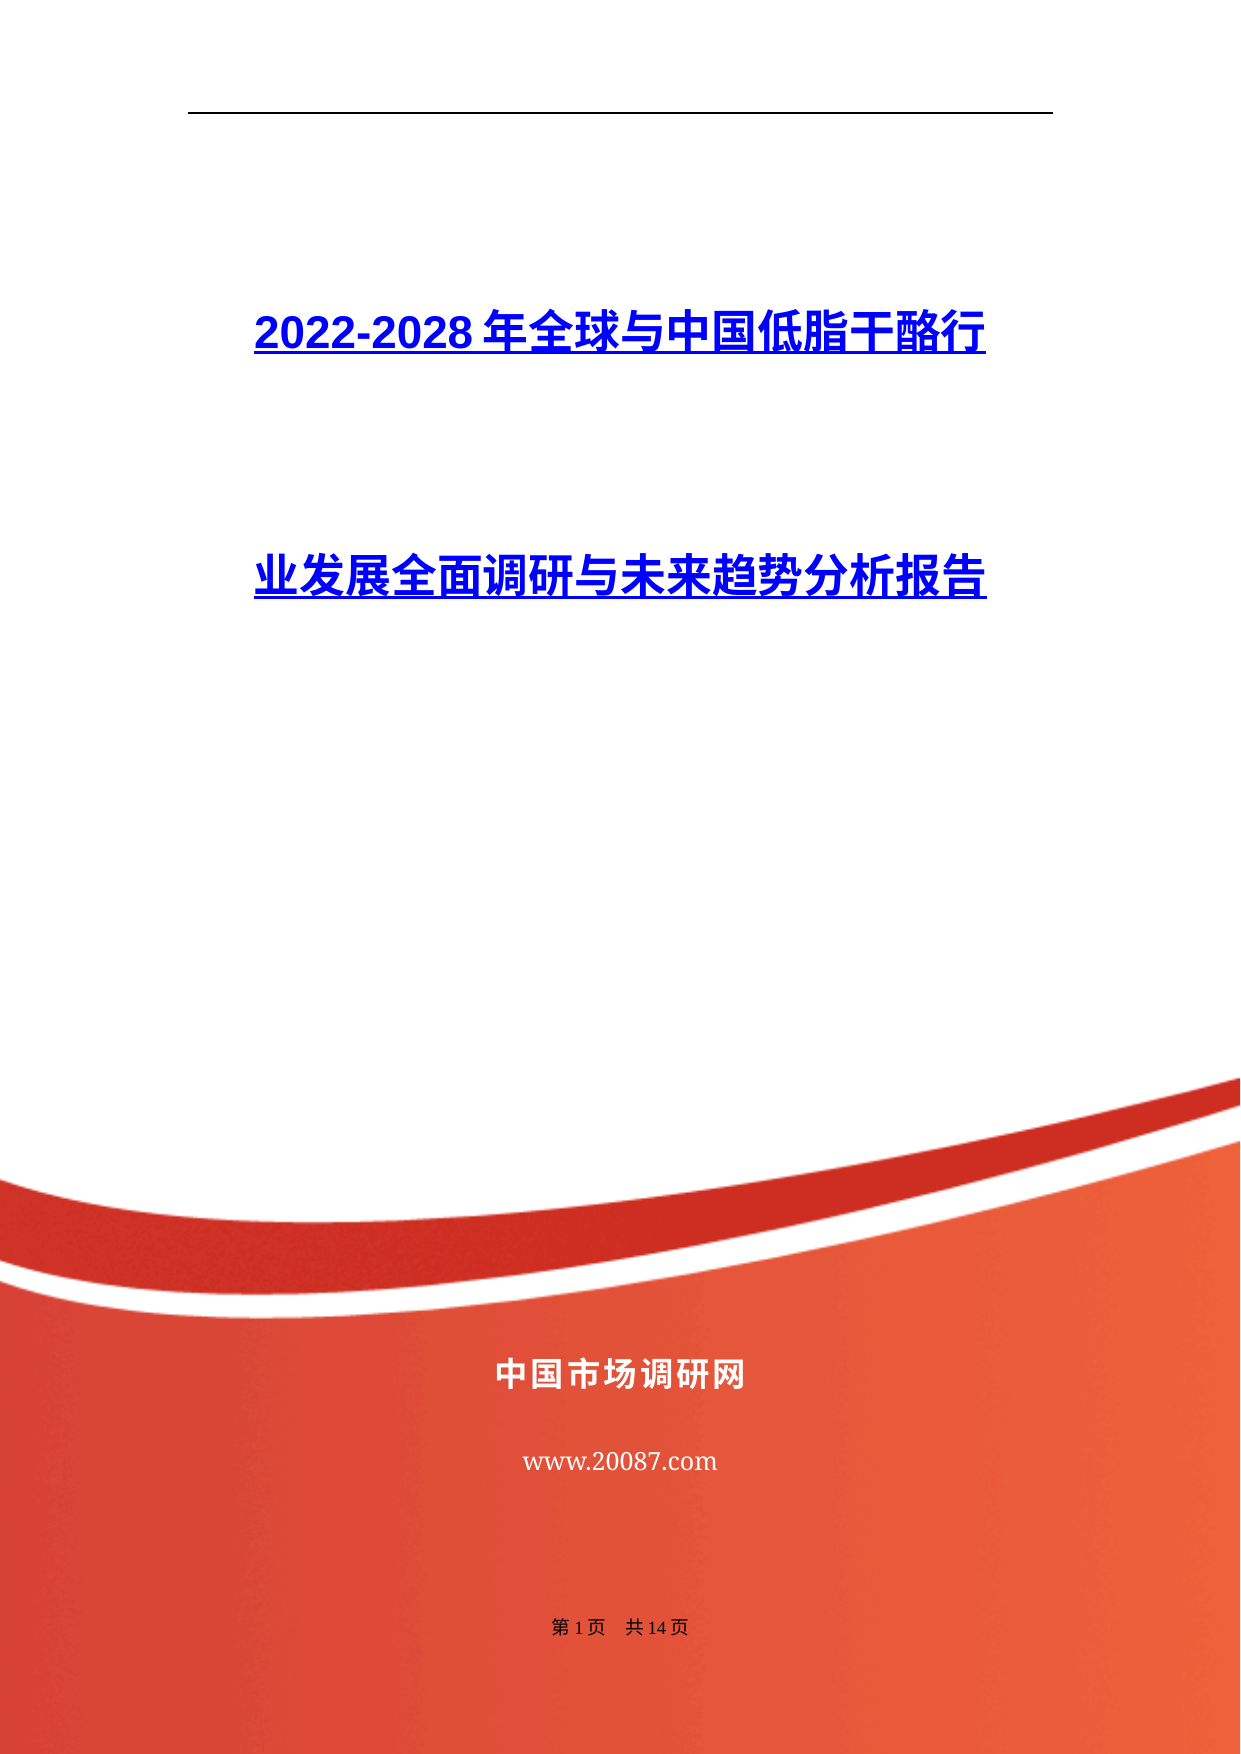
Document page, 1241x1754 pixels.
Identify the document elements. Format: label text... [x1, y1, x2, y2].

table_header 2022-2028年全球与中国低脂干酪行业发展全面调研与未来趋势分析报告 [188, 207, 1053, 773]
subtitle 中国市场调研网 [187, 1339, 1053, 1404]
text www.20087.com [187, 1428, 1053, 1493]
picture [0, 1006, 1241, 1754]
